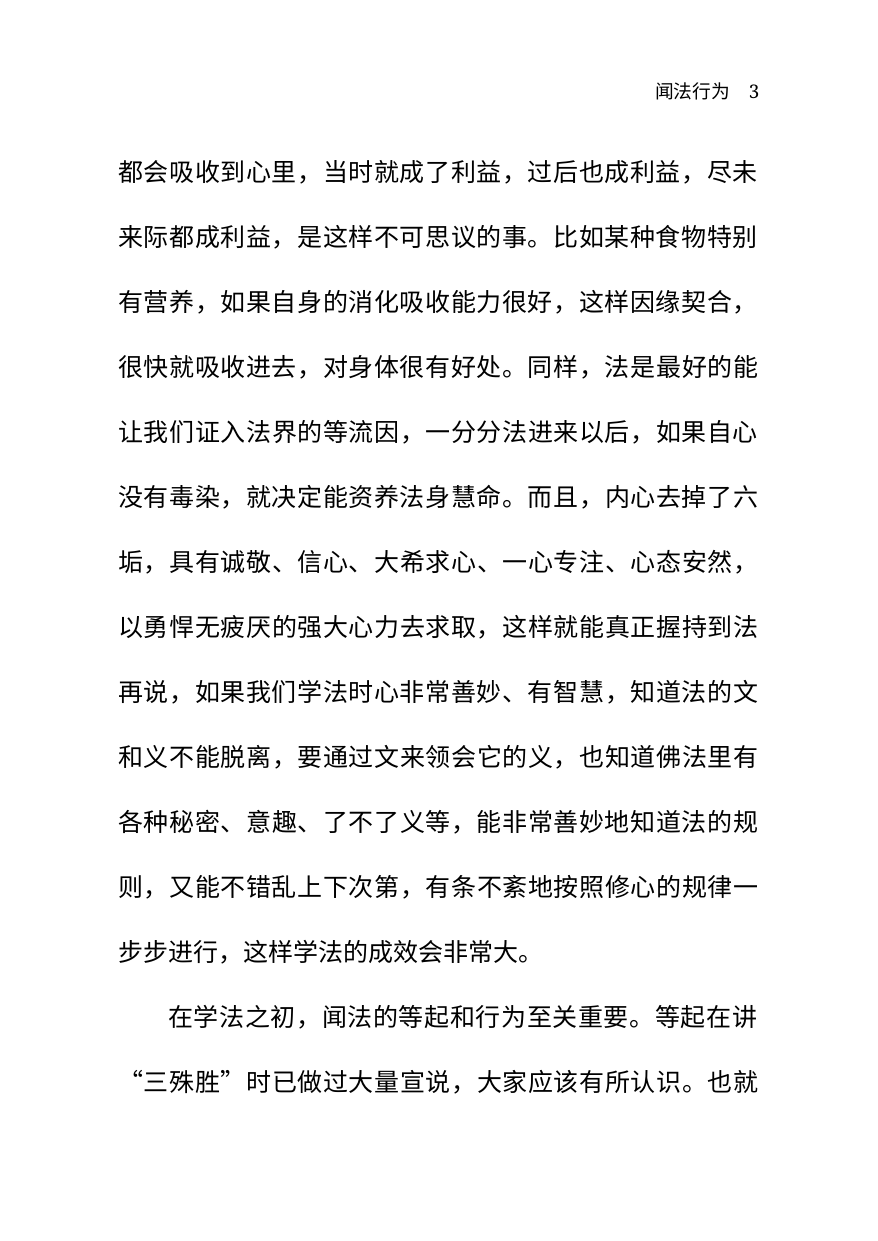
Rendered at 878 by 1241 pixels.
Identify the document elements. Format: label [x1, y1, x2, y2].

text [118, 138, 759, 983]
text [118, 983, 759, 1113]
